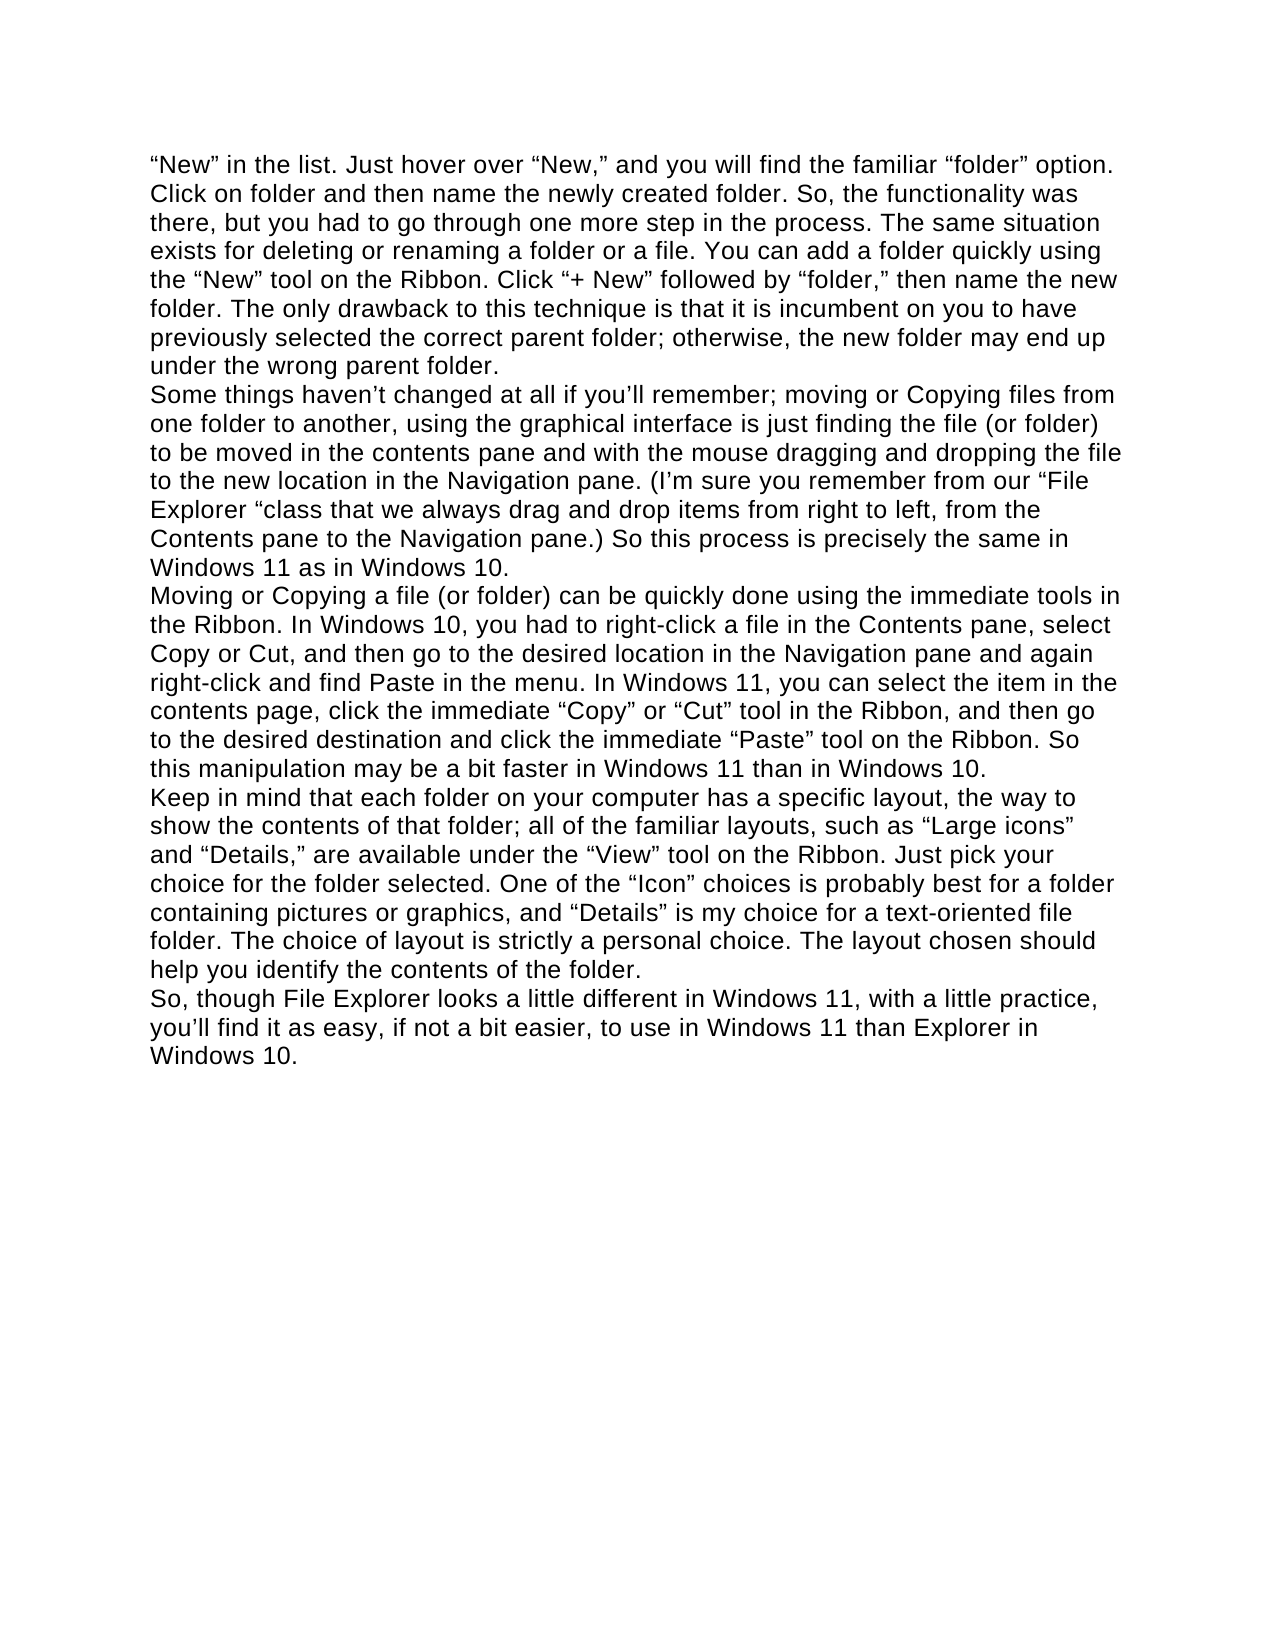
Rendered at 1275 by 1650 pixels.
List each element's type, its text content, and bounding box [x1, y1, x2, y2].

text Some things haven’t changed at all if you’ll remember; moving or Copying files from one folder to another, using the graphical interface is just finding the file (or folder) to be moved in the contents pane and with the mouse dragging and dropping the file to the new location in the Navigation pane. (I’m sure you remember from our “File Explorer “class that we always drag and drop items from right to left, from the Contents pane to the Navigation pane.) So this process is precisely the same in Windows 11 as in Windows 10. [150, 380, 1125, 581]
text Moving or Copying a file (or folder) can be quickly done using the immediate tools in the Ribbon. In Windows 10, you had to right-click a file in the Contents pane, select Copy or Cut, and then go to the desired location in the Navigation pane and again right-click and find Paste in the menu. In Windows 11, you can select the item in the contents page, click the immediate “Copy” or “Cut” tool in the Ribbon, and then go to the desired destination and click the immediate “Paste” tool on the Ribbon. So this manipulation may be a bit faster in Windows 11 than in Windows 10. [150, 581, 1125, 782]
text Keep in mind that each folder on your computer has a specific layout, the way to show the contents of that folder; all of the familiar layouts, such as “Large icons” and “Details,” are available under the “View” tool on the Ribbon. Just pick your choice for the folder selected. One of the “Icon” choices is probably best for a folder containing pictures or graphics, and “Details” is my choice for a text-oriented file folder. The choice of layout is strictly a personal choice. The layout chosen should help you identify the contents of the folder. [150, 782, 1125, 984]
text So, though File Explorer looks a little different in Windows 11, with a little practice, you’ll find it as easy, if not a bit easier, to use in Windows 11 than Explorer in Windows 10. [150, 984, 1125, 1070]
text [150, 150, 1125, 380]
